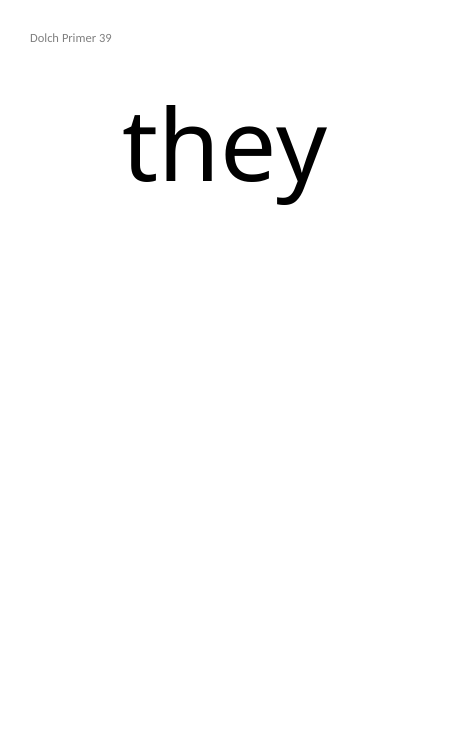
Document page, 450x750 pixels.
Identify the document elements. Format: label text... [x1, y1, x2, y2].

text they [30, 75, 420, 211]
